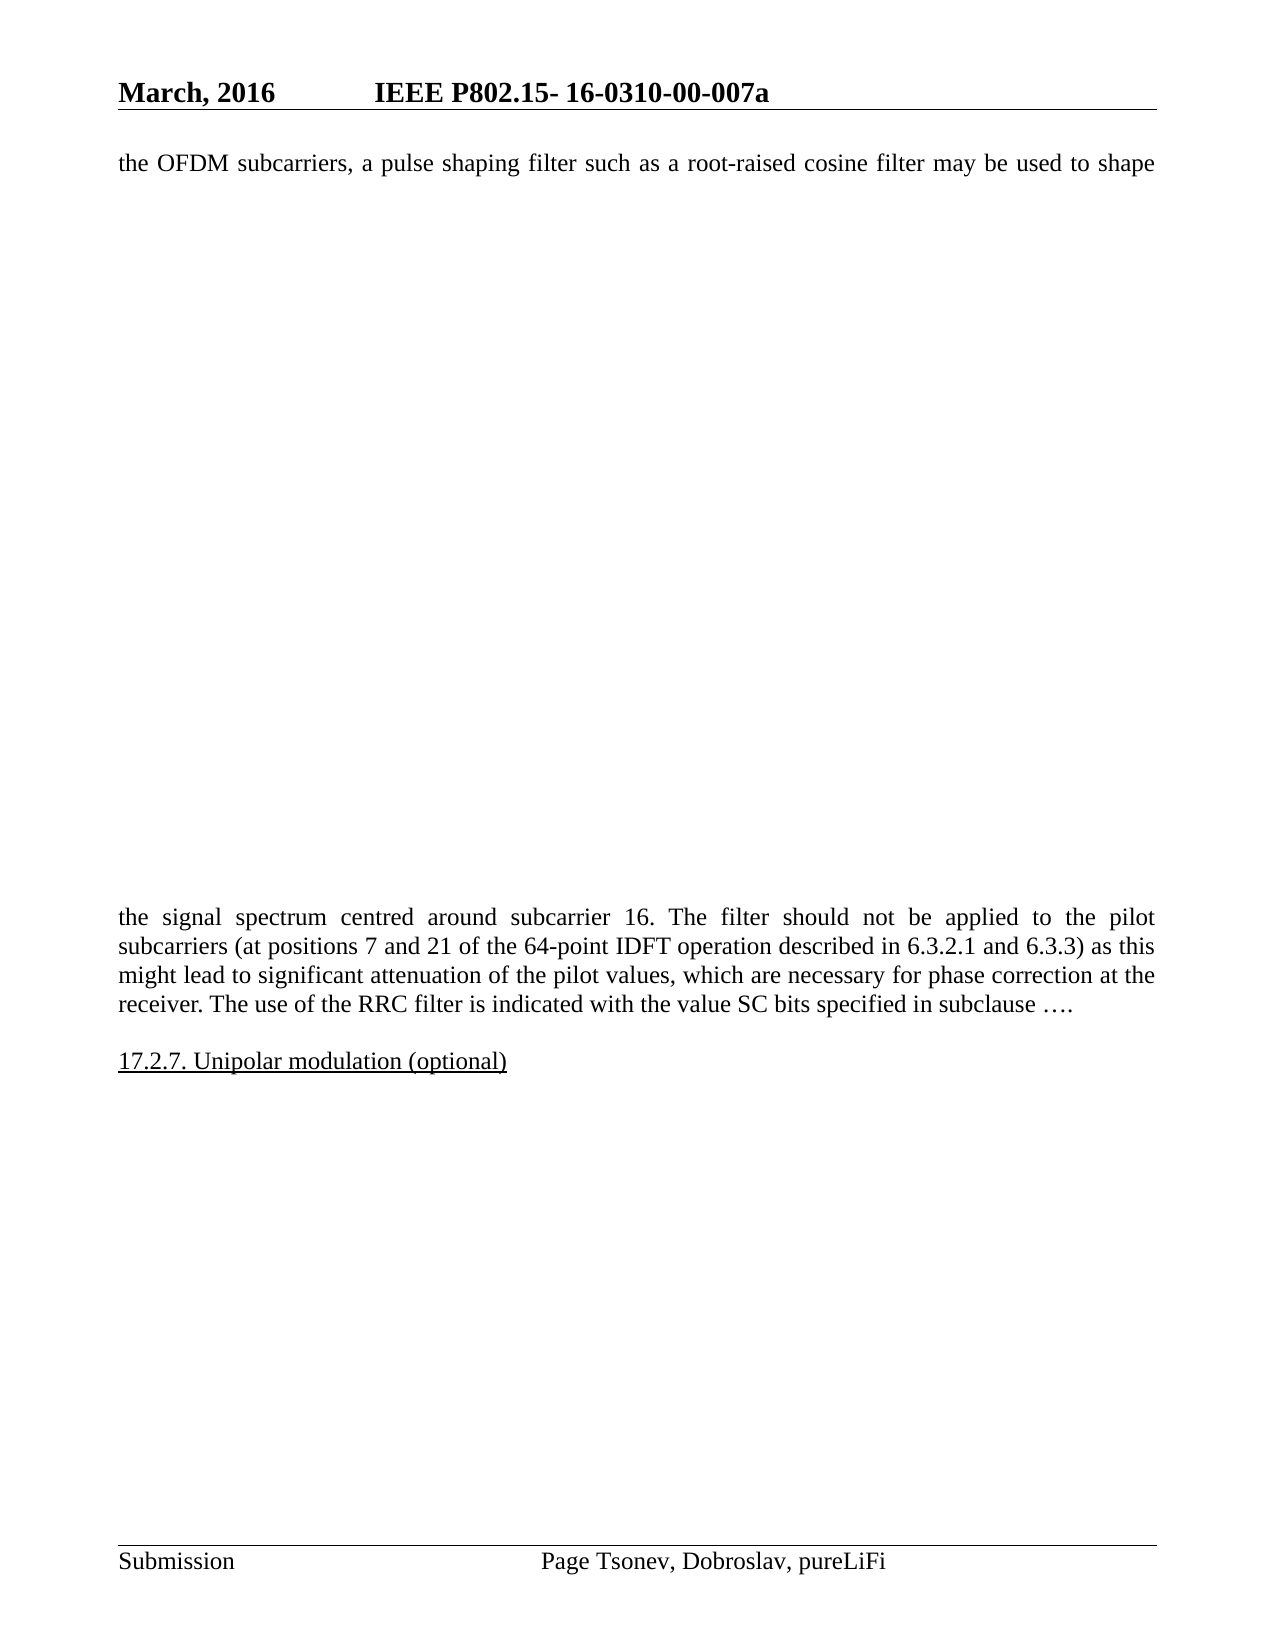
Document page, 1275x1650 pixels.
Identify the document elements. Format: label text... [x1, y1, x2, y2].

text 17.2.7. Unipolar modulation (optional) [118, 1046, 1157, 1075]
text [118, 148, 1157, 1017]
